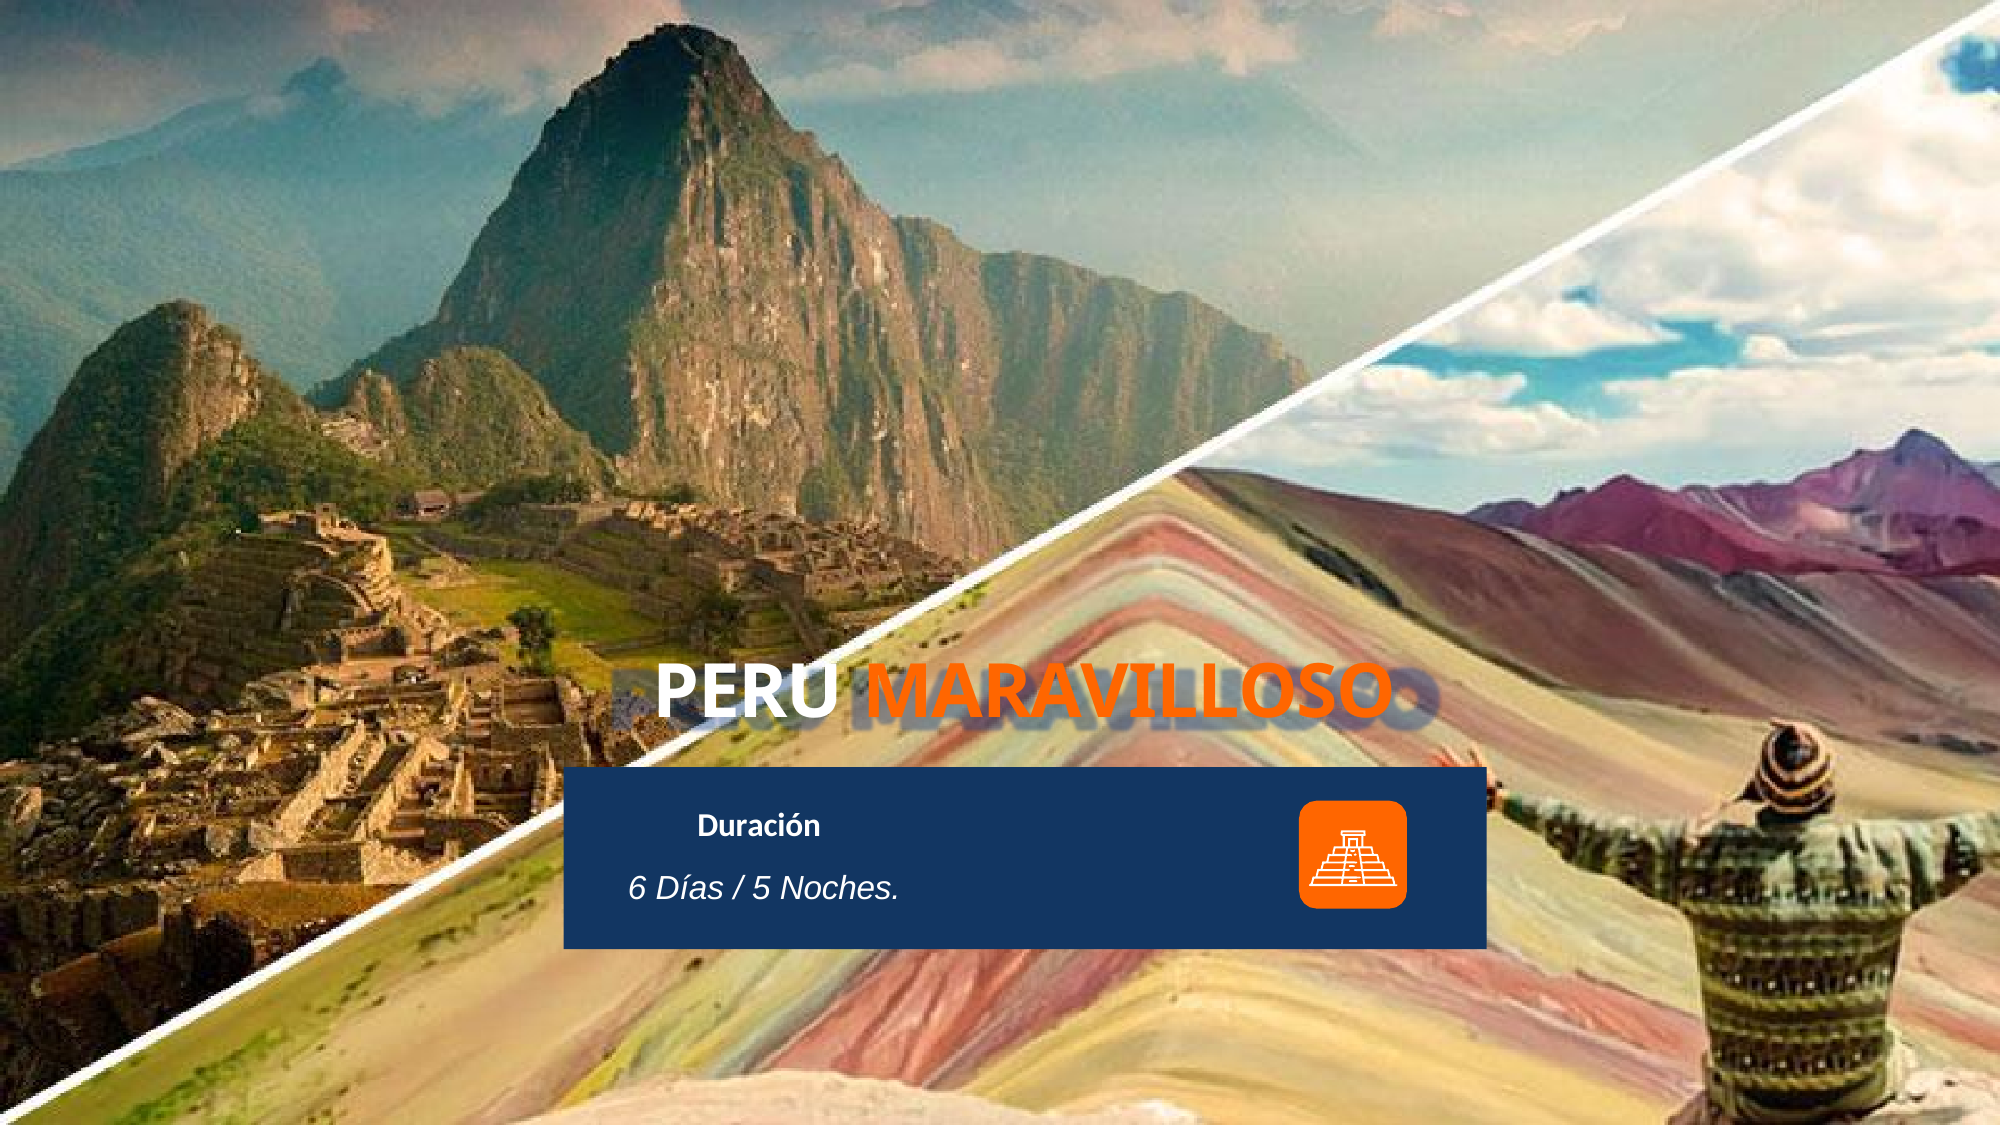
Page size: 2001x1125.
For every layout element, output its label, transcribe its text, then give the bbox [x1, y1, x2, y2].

subtitle PERU MARAVILLOSO [159, 637, 1891, 739]
subtitle Duración [15, 804, 1503, 845]
picture [0, 0, 2000, 1125]
text 6 Días / 5 Noches. [25, 868, 1503, 906]
